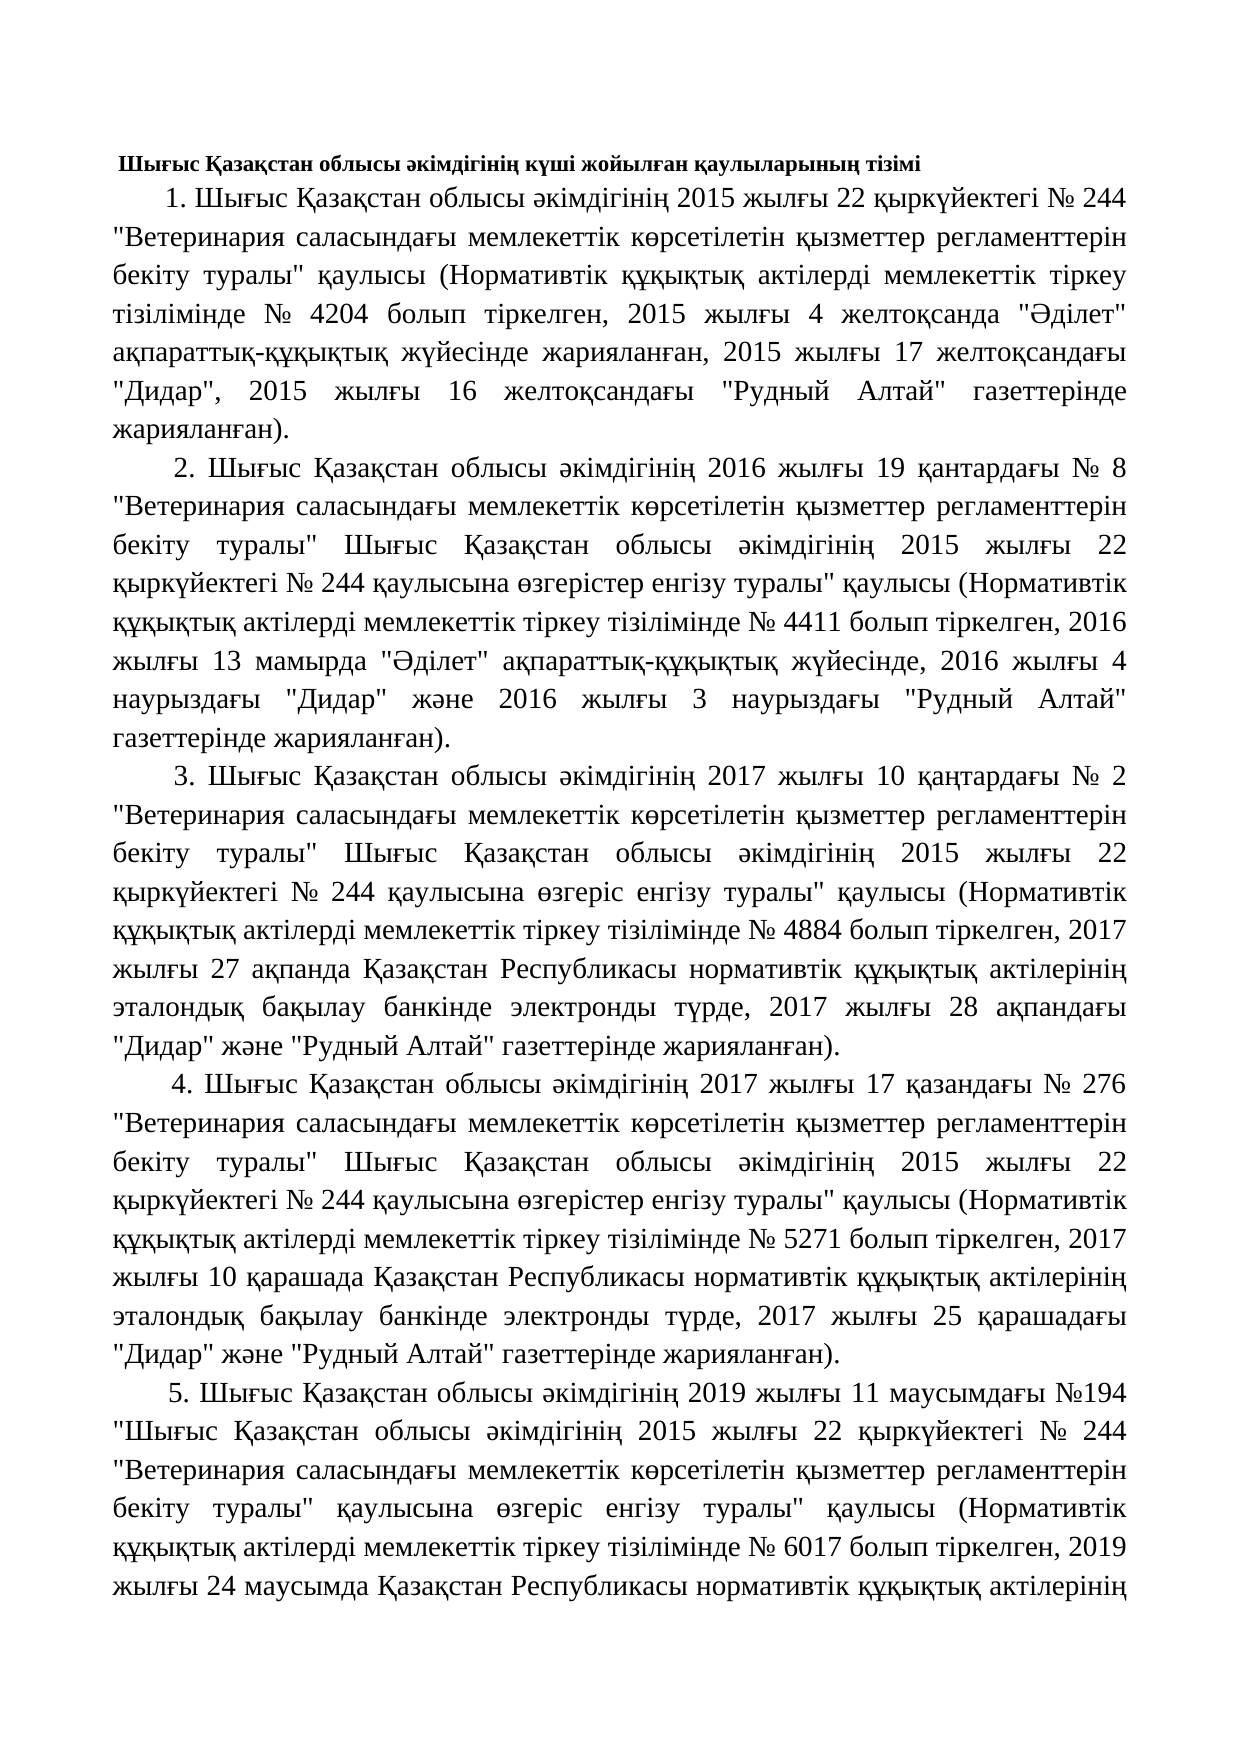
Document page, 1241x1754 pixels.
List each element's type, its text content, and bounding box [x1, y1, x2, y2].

text 4. Шығыс Қазақстан облысы әкімдігінің 2017 жылғы 17 қазандағы № 276 "Ветеринария саласындағы мемлекеттік көрсетілетін қызметтер регламенттерін бекіту туралы" Шығыс Қазақстан облысы әкімдігінің 2015 жылғы 22 қыркүйектегі № 244 қаулысына өзгерістер енгізу туралы" қаулысы (Нормативтік құқықтық актілерді мемлекеттік тіркеу тізілімінде № 5271 болып тіркелген, 2017 жылғы 10 қарашада Қазақстан Республикасы нормативтік құқықтық актілерінің эталондық бақылау банкінде электронды түрде, 2017 жылғы 25 қарашадағы "Дидар" және "Рудный Алтай" газеттерінде жарияланған). [112, 1067, 1128, 1370]
text Шығыс Қазақстан облысы әкімдігінің күші жойылған қаулыларының тізімі [112, 150, 1128, 176]
text 2. Шығыс Қазақстан облысы әкімдігінің 2016 жылғы 19 қантардағы № 8 "Ветеринария саласындағы мемлекеттік көрсетілетін қызметтер регламенттерін бекіту туралы" Шығыс Қазақстан облысы әкімдігінің 2015 жылғы 22 қыркүйектегі № 244 қаулысына өзгерістер енгізу туралы" қаулысы (Нормативтік құқықтық актілерді мемлекеттік тіркеу тізілімінде № 4411 болып тіркелген, 2016 жылғы 13 мамырда "Әділет" ақпараттық-құқықтық жүйесінде, 2016 жылғы 4 наурыздағы "Дидар" және 2016 жылғы 3 наурыздағы "Рудный Алтай" газеттерінде жарияланған). [112, 450, 1128, 753]
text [112, 1375, 1128, 1601]
text 1. Шығыс Қазақстан облысы әкімдігінің 2015 жылғы 22 қыркүйектегі № 244 "Ветеринария саласындағы мемлекеттік көрсетілетін қызметтер регламенттерін бекіту туралы" қаулысы (Нормативтік құқықтық актілерді мемлекеттік тіркеу тізілімінде № 4204 болып тіркелген, 2015 жылғы 4 желтоқсанда "Әділет" ақпараттық-құқықтық жүйесінде жарияланған, 2015 жылғы 17 желтоқсандағы "Дидар", 2015 жылғы 16 желтоқсандағы "Рудный Алтай" газеттерінде жарияланған). [112, 180, 1128, 445]
text 3. Шығыс Қазақстан облысы әкімдігінің 2017 жылғы 10 қаңтардағы № 2 "Ветеринария саласындағы мемлекеттік көрсетілетін қызметтер регламенттерін бекіту туралы" Шығыс Қазақстан облысы әкімдігінің 2015 жылғы 22 қыркүйектегі № 244 қаулысына өзгеріс енгізу туралы" қаулысы (Нормативтік құқықтық актілерді мемлекеттік тіркеу тізілімінде № 4884 болып тіркелген, 2017 жылғы 27 ақпанда Қазақстан Республикасы нормативтік құқықтық актілерінің эталондық бақылау банкінде электронды түрде, 2017 жылғы 28 ақпандағы "Дидар" және "Рудный Алтай" газеттерінде жарияланған). [112, 758, 1128, 1062]
